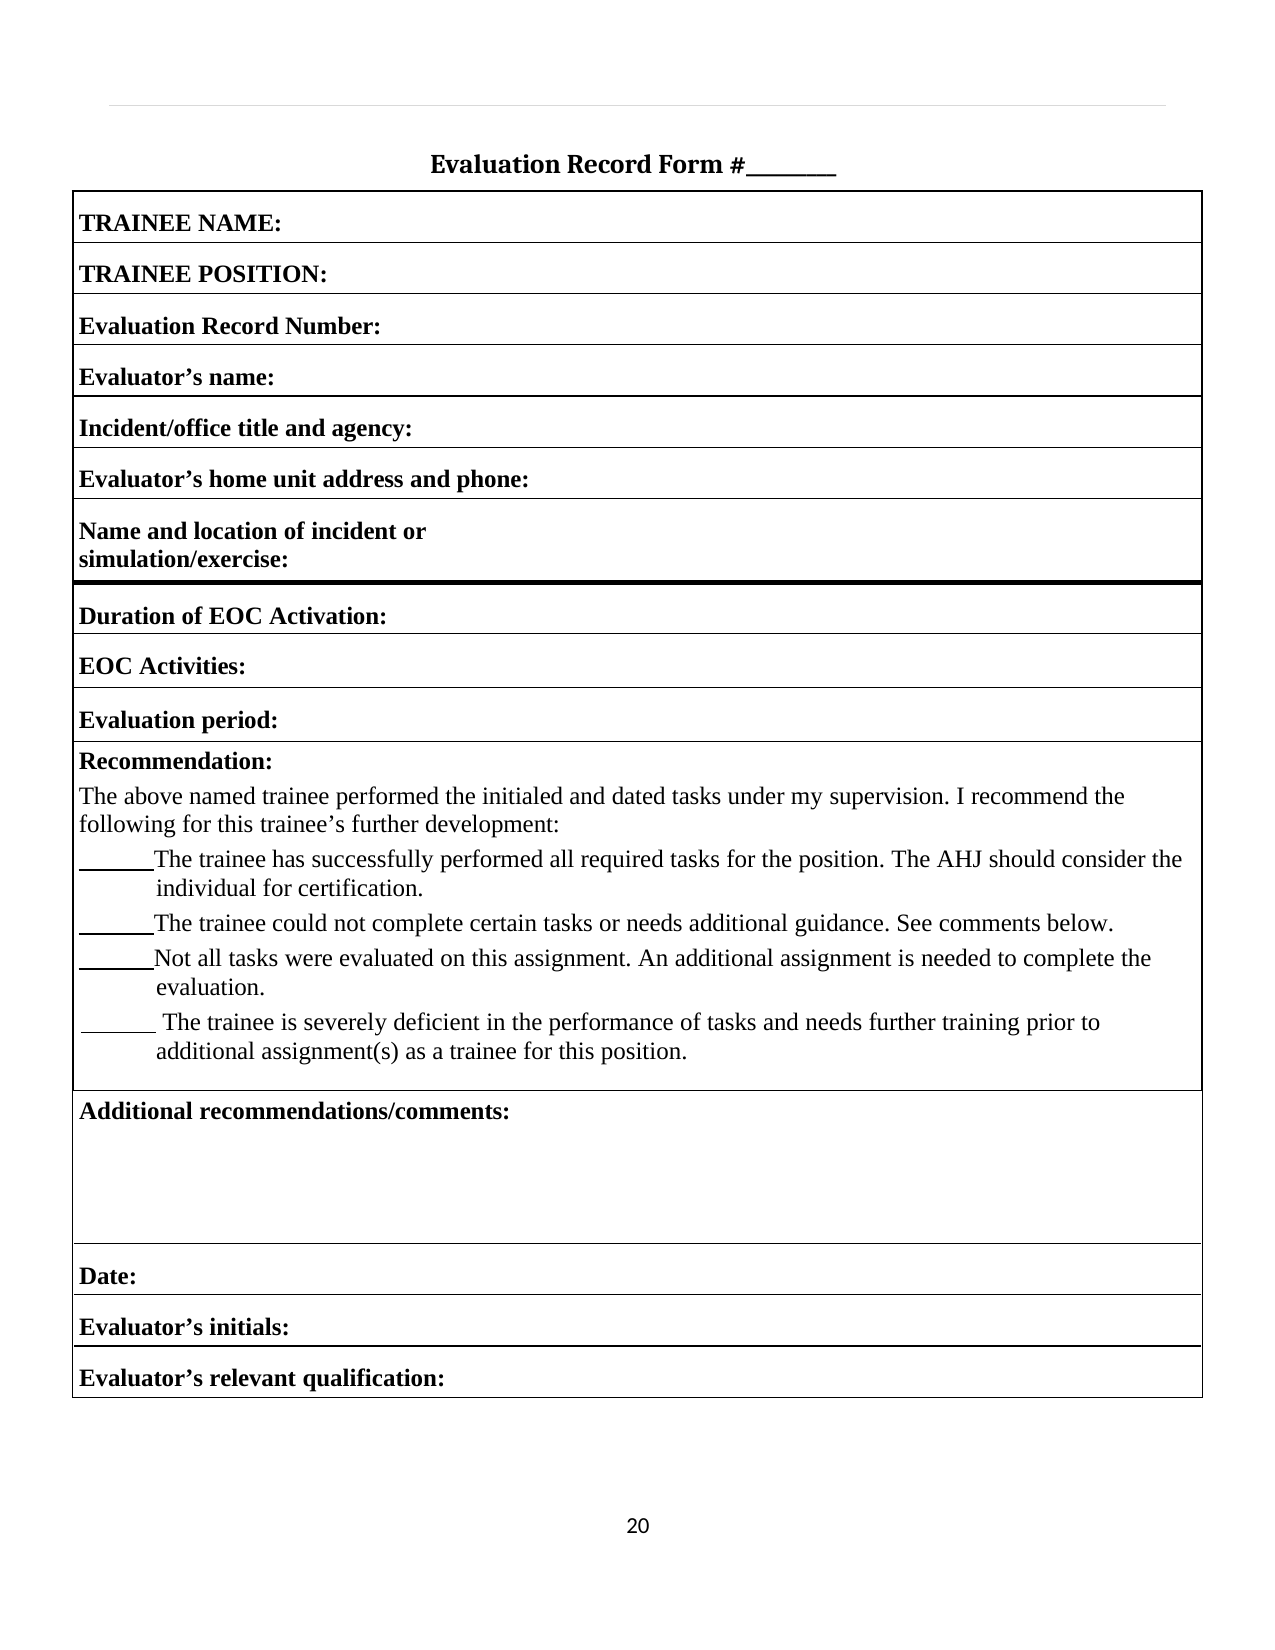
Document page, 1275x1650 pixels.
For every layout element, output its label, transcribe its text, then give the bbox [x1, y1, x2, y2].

table_header TRAINEE NAME: [74, 192, 1201, 242]
table_cell Evaluator’s relevant qualification: [73, 1345, 1202, 1397]
table_cell Name and location of incident or simulation/exercise: [74, 499, 1201, 580]
table_cell Additional recommendations/comments: [73, 1091, 1202, 1243]
table_cell Evaluator’s initials: [73, 1294, 1202, 1345]
table_cell Date: [73, 1243, 1202, 1294]
table_cell Duration of EOC Activation: [74, 585, 1201, 633]
table_cell Incident/office title and agency: [74, 397, 1201, 447]
table_cell EOC Activities: [74, 634, 1201, 687]
table_cell Recommendation: The above named trainee performed the initialed and dated tasks under my supervision. I recommend the following for this trainee’s further development: The trainee has successfully performed all required tasks for the position. The AHJ should consider the individual for certification. The trainee could not complete certain tasks or needs additional guidance. See comments below. Not all tasks were evaluated on this assignment. An additional assignment is needed to complete the evaluation. The trainee is severely deficient in the performance of tasks and needs further training prior to additional assignment(s) as a trainee for this position. [74, 742, 1201, 1090]
table_cell Evaluator’s name: [74, 345, 1201, 395]
table_cell Evaluator’s home unit address and phone: [74, 448, 1201, 498]
table_cell Evaluation period: [74, 688, 1201, 741]
table_cell Evaluation Record Number: [74, 294, 1201, 344]
table_cell TRAINEE POSITION: [74, 243, 1201, 293]
